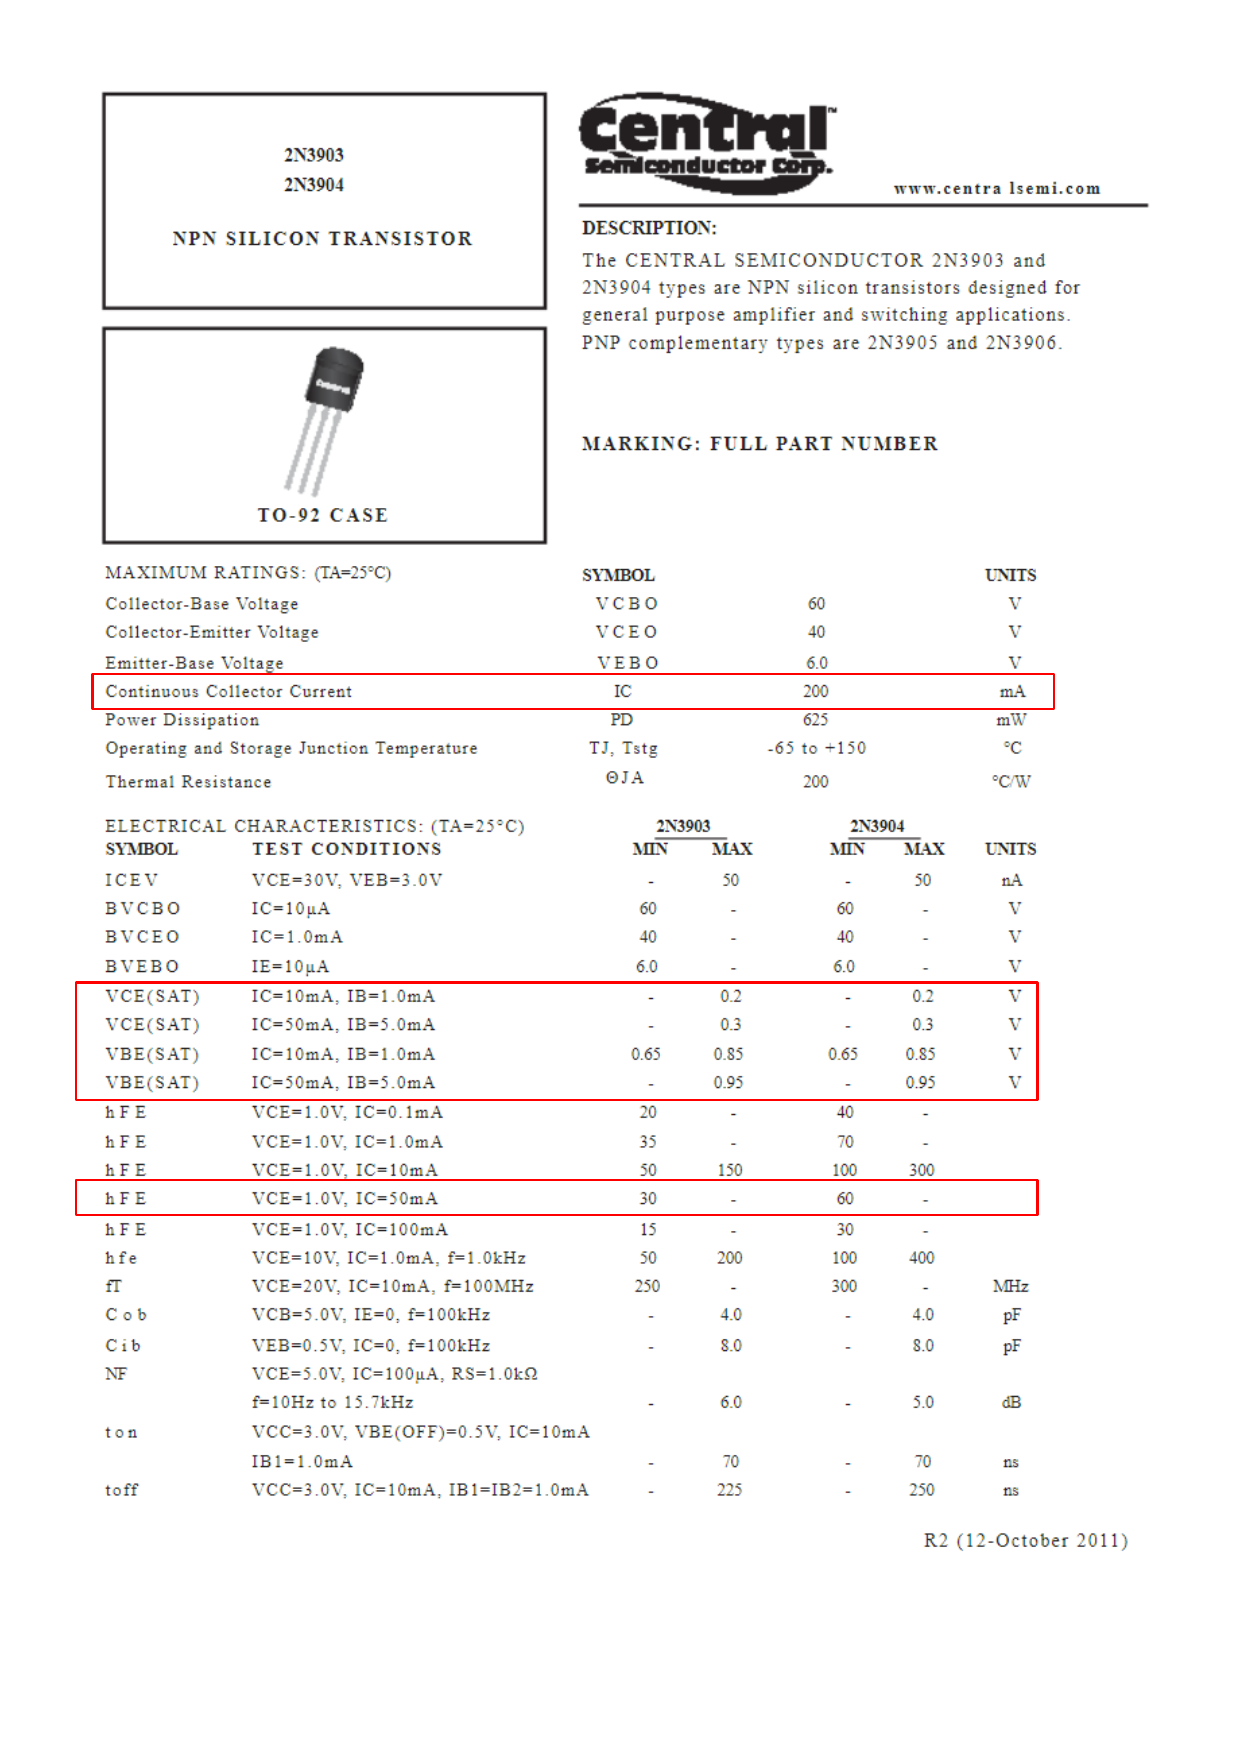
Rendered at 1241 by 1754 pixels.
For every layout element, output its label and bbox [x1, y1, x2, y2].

picture [77, 984, 1036, 1099]
picture [75, 75, 1160, 1574]
picture [77, 1181, 1036, 1214]
